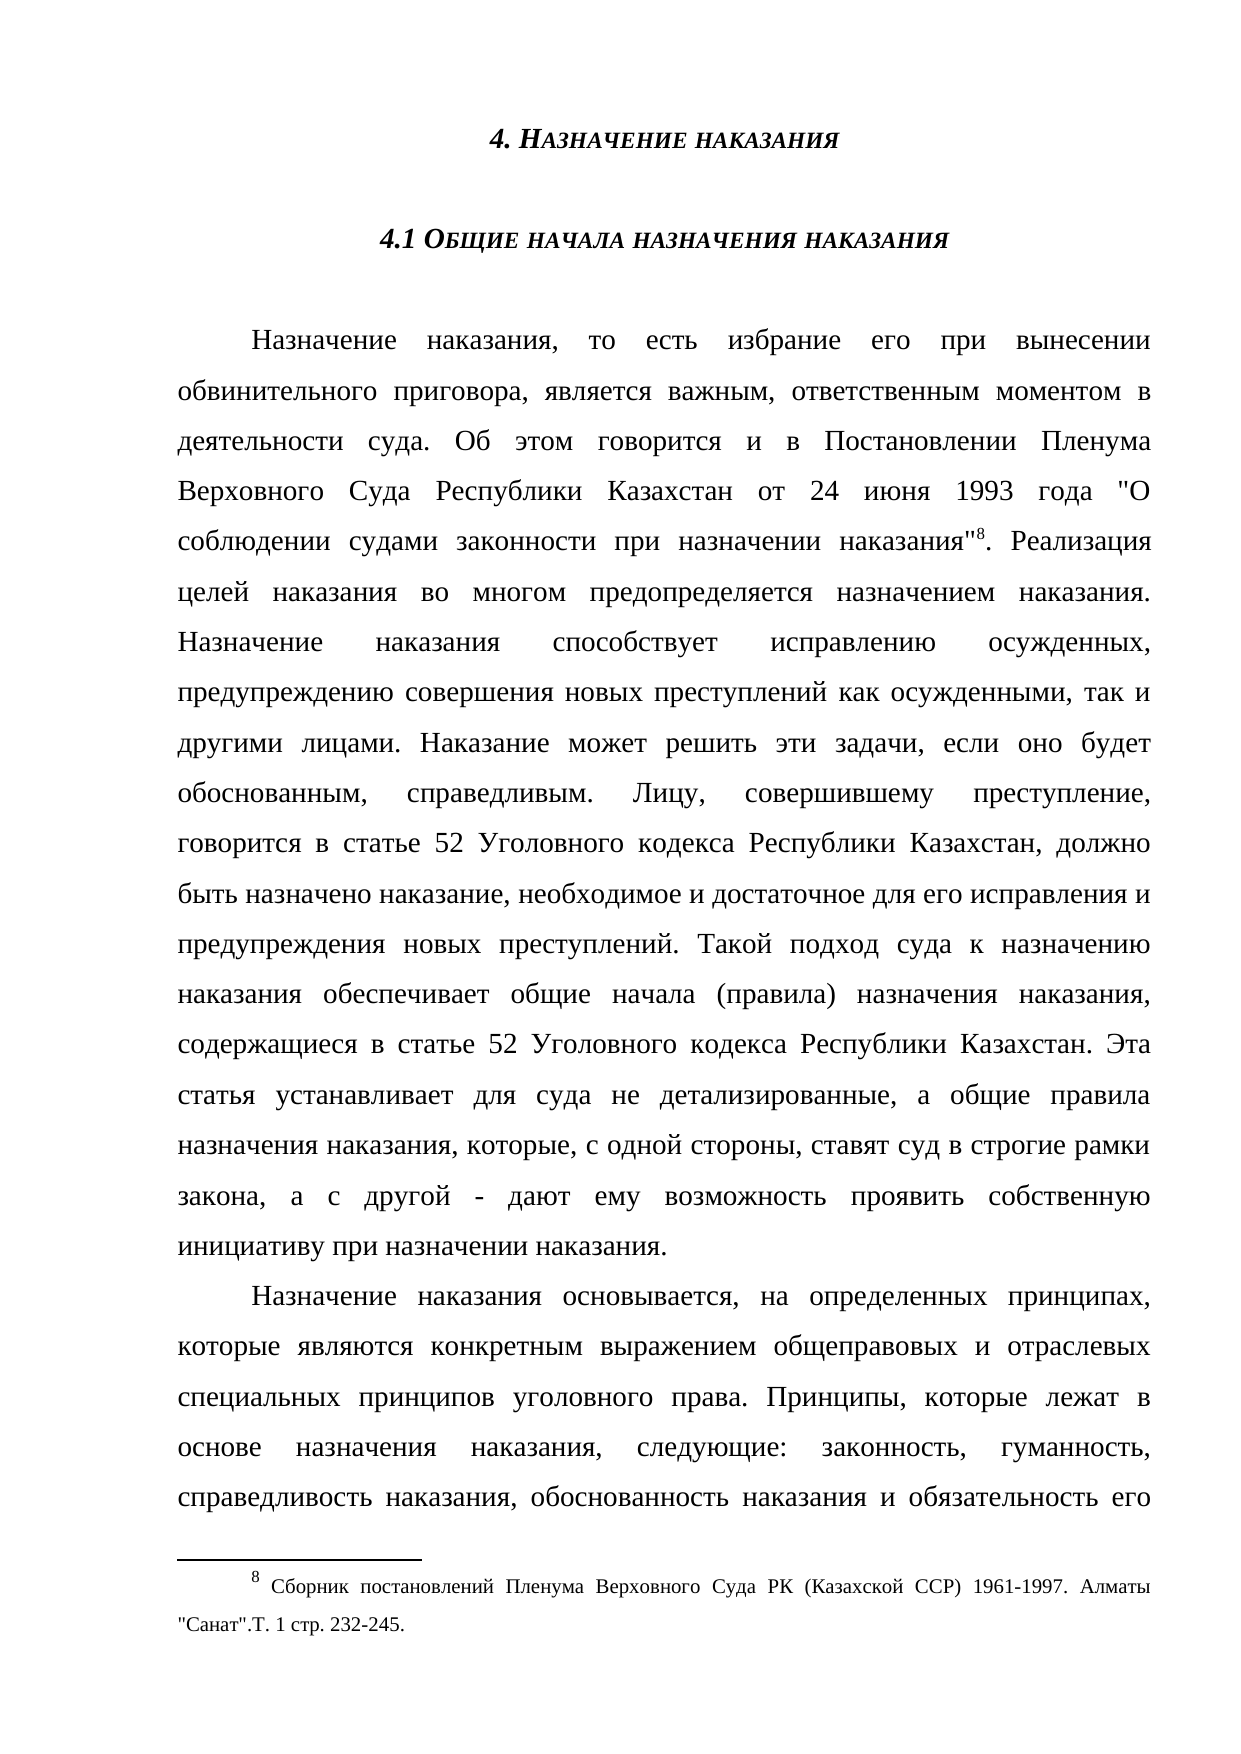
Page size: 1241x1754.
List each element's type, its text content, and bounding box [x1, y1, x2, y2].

subtitle 4.1 Общие начала назначения наказания [177, 222, 1152, 255]
subtitle 4. Назначение наказания [177, 121, 1152, 154]
text Назначение наказания, то есть избрание его при вынесении обвинительного приговора, является важным, ответственным моментом в деятельности суда. Об этом говорится и в Постановлении Пленума Верховного Суда Республики Казахстан от 24 июня 1993 года "О соблюдении судами законности при назначении наказания". Реализация целей наказания во многом предопределяется назначением наказания. Назначение наказания способствует исправлению осужденных, предупреждению совершения новых преступлений как осужденными, так и другими лицами. Наказание может решить эти задачи, если оно будет обоснованным, справедливым. Лицу, совершившему преступление, говорится в статье 52 Уголовного кодекса Республики Казахстан, должно быть назначено наказание, необходимое и достаточное для его исправления и предупреждения новых преступлений. Такой подход суда к назначению наказания обеспечивает общие начала (правила) назначения наказания, содержащиеся в статье 52 Уголовного кодекса Республики Казахстан. Эта статья устанавливает для суда не детализированные, а общие правила назначения наказания, которые, с одной стороны, ставят суд в строгие рамки закона, а с другой - дают ему возможность проявить собственную инициативу при назначении наказания. [177, 322, 1152, 1261]
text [177, 1278, 1152, 1513]
